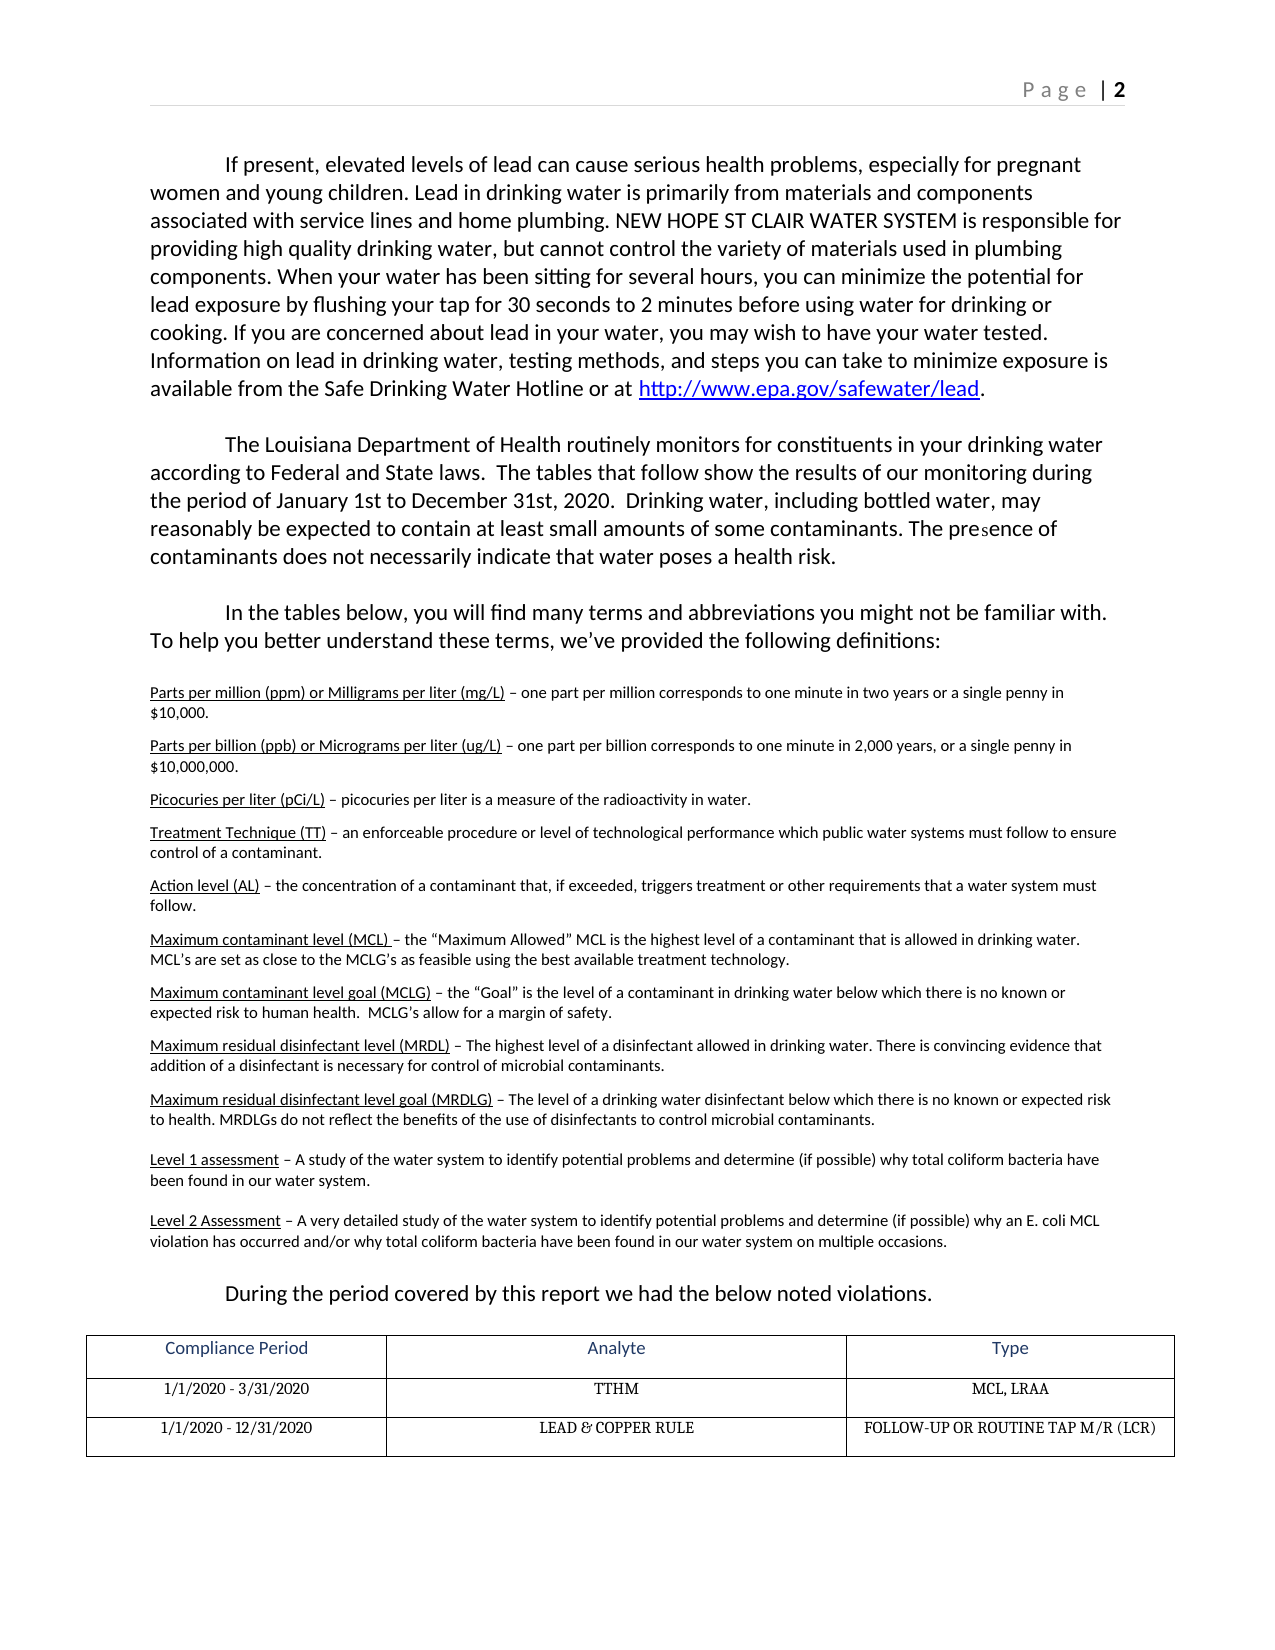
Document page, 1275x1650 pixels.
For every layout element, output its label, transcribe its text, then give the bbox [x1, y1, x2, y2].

table_cell MCL, LRAA [847, 1379, 1174, 1417]
text Parts per million (ppm) or Milligrams per liter (mg/L) – one part per million corresponds to one minute in two years or a single penny in $10,000. [150, 682, 1125, 723]
table_cell FOLLOW-UP OR ROUTINE TAP M/R (LCR) [847, 1418, 1174, 1456]
text Action level (AL) – the concentration of a contaminant that, if exceeded, triggers treatment or other requirements that a water system must follow. [150, 875, 1125, 916]
text Level 1 assessment – A study of the water system to identify potential problems and determine (if possible) why total coliform bacteria have been found in our water system. [150, 1150, 1125, 1190]
text In the tables below, you will find many terms and abbreviations you might not be familiar with. To help you better understand these terms, we’ve provided the following definitions: [150, 598, 1125, 654]
text Picocuries per liter (pCi/L) – picocuries per liter is a measure of the radioactivity in water. [150, 789, 1125, 809]
text Maximum contaminant level (MCL) – the “Maximum Allowed” MCL is the highest level of a contaminant that is allowed in drinking water. MCL’s are set as close to the MCLG’s as feasible using the best available treatment technology. [150, 929, 1125, 969]
table_cell TTHM [387, 1379, 846, 1417]
text The Louisiana Department of Health routinely monitors for constituents in your drinking water according to Federal and State laws. The tables that follow show the results of our monitoring during the period of January 1st to December 31st, 2020. Drinking water, including bottled water, may reasonably be expected to contain at least small amounts of some contaminants. The presence of contaminants does not necessarily indicate that water poses a health risk. [150, 430, 1125, 570]
text Treatment Technique (TT) – an enforceable procedure or level of technological performance which public water systems must follow to ensure control of a contaminant. [150, 822, 1125, 863]
text Level 2 Assessment – A very detailed study of the water system to identify potential problems and determine (if possible) why an E. coli MCL violation has occurred and/or why total coliform bacteria have been found in our water system on multiple occasions. [150, 1211, 1125, 1251]
table_header Analyte [387, 1336, 846, 1378]
text If present, elevated levels of lead can cause serious health problems, especially for pregnant women and young children. Lead in drinking water is primarily from materials and components associated with service lines and home plumbing. NEW HOPE ST CLAIR WATER SYSTEM is responsible for providing high quality drinking water, but cannot control the variety of materials used in plumbing components. When your water has been sitting for several hours, you can minimize the potential for lead exposure by flushing your tap for 30 seconds to 2 minutes before using water for drinking or cooking. If you are concerned about lead in your water, you may wish to have your water tested. Information on lead in drinking water, testing methods, and steps you can take to minimize exposure is available from the Safe Drinking Water Hotline or at http://www.epa.gov/safewater/lead. [150, 150, 1125, 402]
text Parts per billion (ppb) or Micrograms per liter (ug/L) – one part per billion corresponds to one minute in 2,000 years, or a single penny in $10,000,000. [150, 736, 1125, 776]
table_cell 1/1/2020 - 3/31/2020 [87, 1379, 386, 1417]
text Maximum residual disinfectant level (MRDL) – The highest level of a disinfectant allowed in drinking water. There is convincing evidence that addition of a disinfectant is necessary for control of microbial contaminants. [150, 1035, 1125, 1076]
table_cell LEAD & COPPER RULE [387, 1418, 846, 1456]
text Maximum contaminant level goal (MCLG) – the “Goal” is the level of a contaminant in drinking water below which there is no known or expected risk to human health. MCLG’s allow for a margin of safety. [150, 982, 1125, 1023]
table_header Type [847, 1336, 1174, 1378]
table_header Compliance Period [87, 1336, 386, 1378]
text During the period covered by this report we had the below noted violations. [150, 1279, 1125, 1307]
table_cell 1/1/2020 - 12/31/2020 [87, 1418, 386, 1456]
text Maximum residual disinfectant level goal (MRDLG) – The level of a drinking water disinfectant below which there is no known or expected risk to health. MRDLGs do not reflect the benefits of the use of disinfectants to control microbial contaminants. [150, 1089, 1125, 1129]
